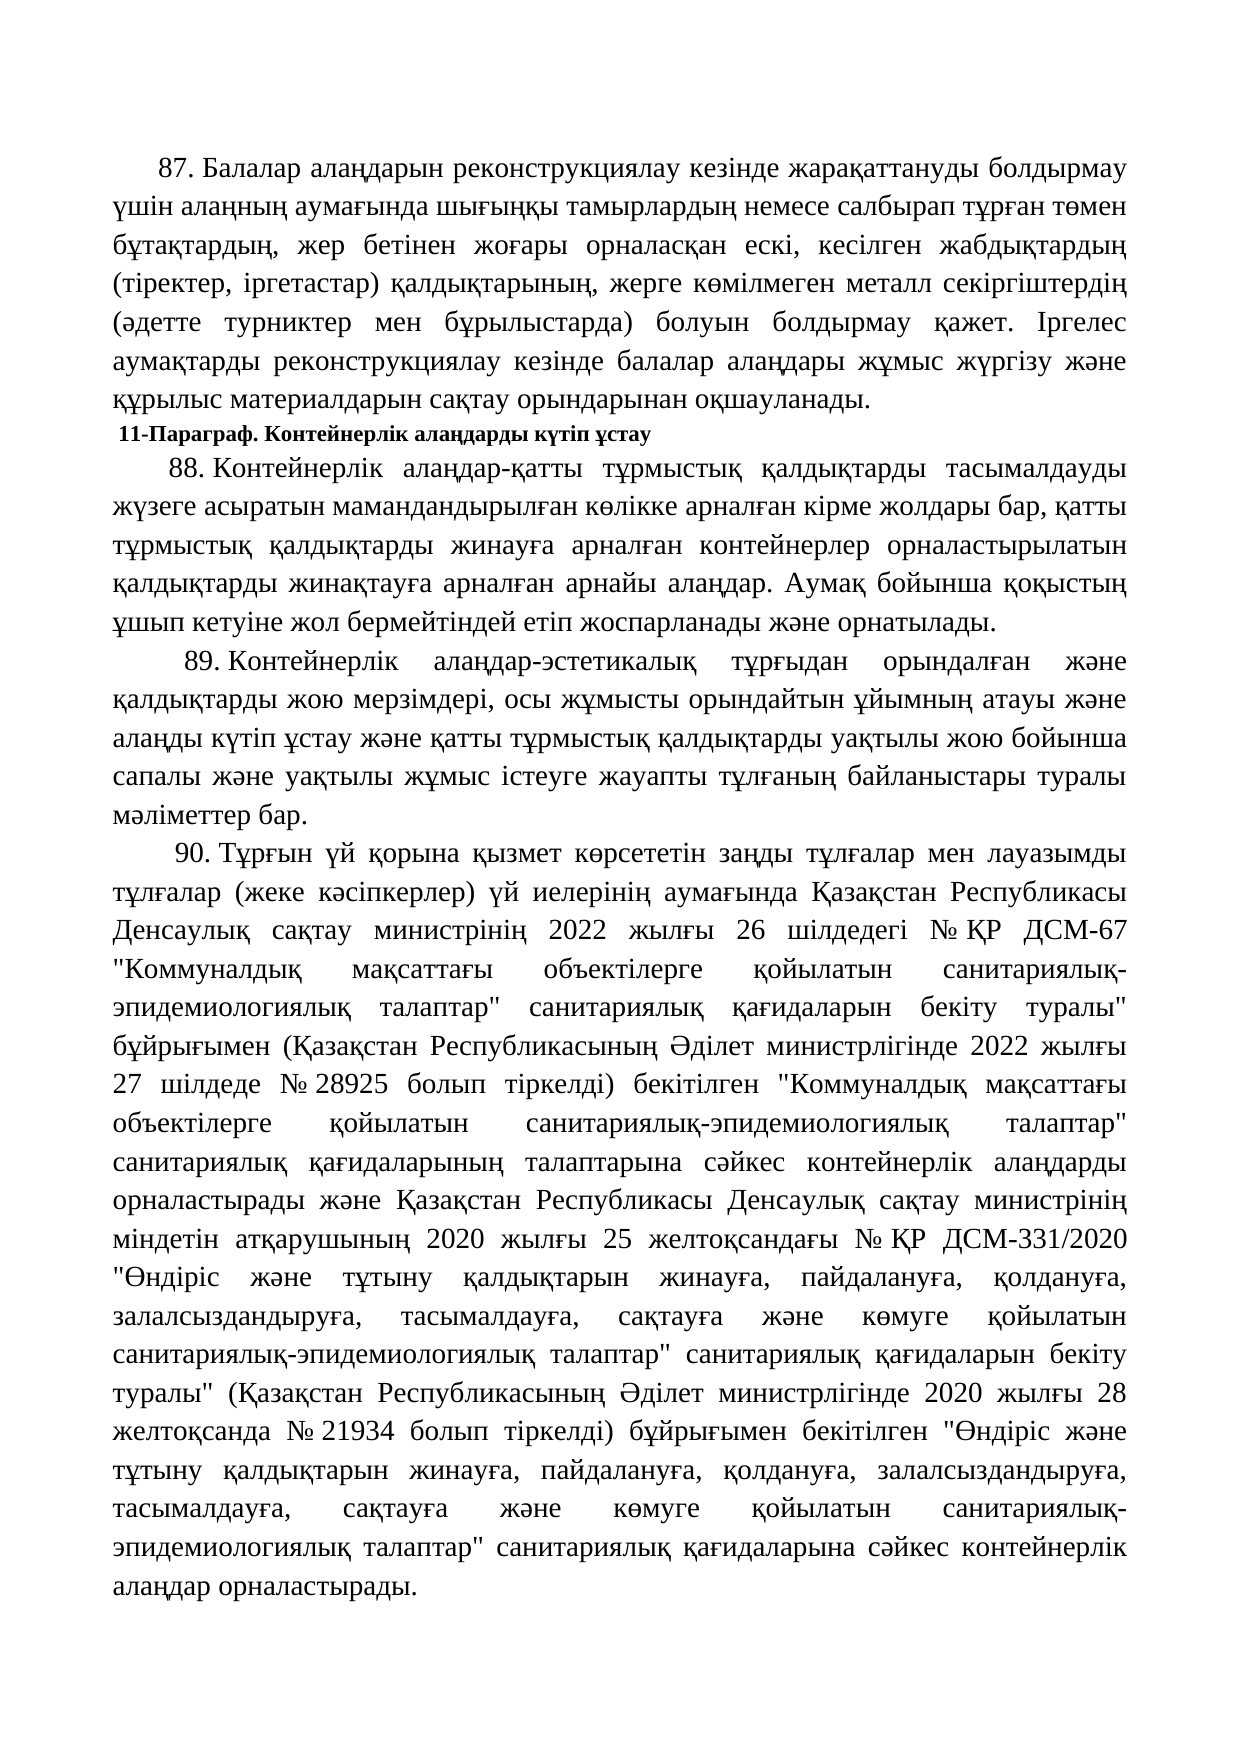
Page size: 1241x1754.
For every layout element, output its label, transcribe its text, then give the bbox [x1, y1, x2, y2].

text 89. Контейнерлік алаңдар-эстетикалық тұрғыдан орындалған және қалдықтарды жою мерзімдері, осы жұмысты орындайтын ұйымның атауы және алаңды күтіп ұстау және қатты тұрмыстық қалдықтарды уақтылы жою бойынша сапалы және уақтылы жұмыс істеуге жауапты тұлғаның байланыстары туралы мәліметтер бар. [112, 643, 1128, 830]
text 88. Контейнерлік алаңдар-қатты тұрмыстық қалдықтарды тасымалдауды жүзеге асыратын мамандандырылған көлікке арналған кірме жолдары бар, қатты тұрмыстық қалдықтарды жинауға арналған контейнерлер орналастырылатын қалдықтарды жинақтауға арналған арнайы алаңдар. Аумақ бойынша қоқыстың ұшып кетуіне жол бермейтіндей етіп жоспарланады және орнатылады. [112, 450, 1128, 638]
text 11-Параграф. Контейнерлік алаңдарды күтіп ұстау [112, 420, 1128, 446]
text 90. Тұрғын үй қорына қызмет көрсететін заңды тұлғалар мен лауазымды тұлғалар (жеке кәсіпкерлер) үй иелерінің аумағында Қазақстан Республикасы Денсаулық сақтау министрінің 2022 жылғы 26 шілдедегі № ҚР ДСМ-67 "Коммуналдық мақсаттағы объектілерге қойылатын санитариялық-эпидемиологиялық талаптар" санитариялық қағидаларын бекіту туралы" бұйрығымен (Қазақстан Республикасының Әділет министрлігінде 2022 жылғы 27 шiлдеде № 28925 болып тіркелді) бекітілген "Коммуналдық мақсаттағы объектілерге қойылатын санитариялық-эпидемиологиялық талаптар" санитариялық қағидаларының талаптарына сәйкес контейнерлік алаңдарды орналастырады және Қазақстан Республикасы Денсаулық сақтау министрінің міндетін атқарушының 2020 жылғы 25 желтоқсандағы № ҚР ДСМ-331/2020 "Өндіріс және тұтыну қалдықтарын жинауға, пайдалануға, қолдануға, залалсыздандыруға, тасымалдауға, сақтауға және көмуге қойылатын санитариялық-эпидемиологиялық талаптар" санитариялық қағидаларын бекіту туралы" (Қазақстан Республикасының Әділет министрлігінде 2020 жылғы 28 желтоқсанда № 21934 болып тіркелді) бұйрығымен бекітілген "Өндіріс және тұтыну қалдықтарын жинауға, пайдалануға, қолдануға, залалсыздандыруға, тасымалдауға, сақтауға және көмуге қойылатын санитариялық-эпидемиологиялық талаптар" санитариялық қағидаларына сәйкес контейнерлік алаңдар орналастырады. [112, 835, 1128, 1601]
text 87. Балалар алаңдарын реконструкциялау кезінде жарақаттануды болдырмау үшін алаңның аумағында шығыңқы тамырлардың немесе салбырап тұрған төмен бұтақтардың, жер бетінен жоғары орналасқан ескі, кесілген жабдықтардың (тіректер, іргетастар) қалдықтарының, жерге көмілмеген металл секіргіштердің (әдетте турниктер мен бұрылыстарда) болуын болдырмау қажет. Іргелес аумақтарды реконструкциялау кезінде балалар алаңдары жұмыс жүргізу және құрылыс материалдарын сақтау орындарынан оқшауланады. [112, 150, 1128, 415]
